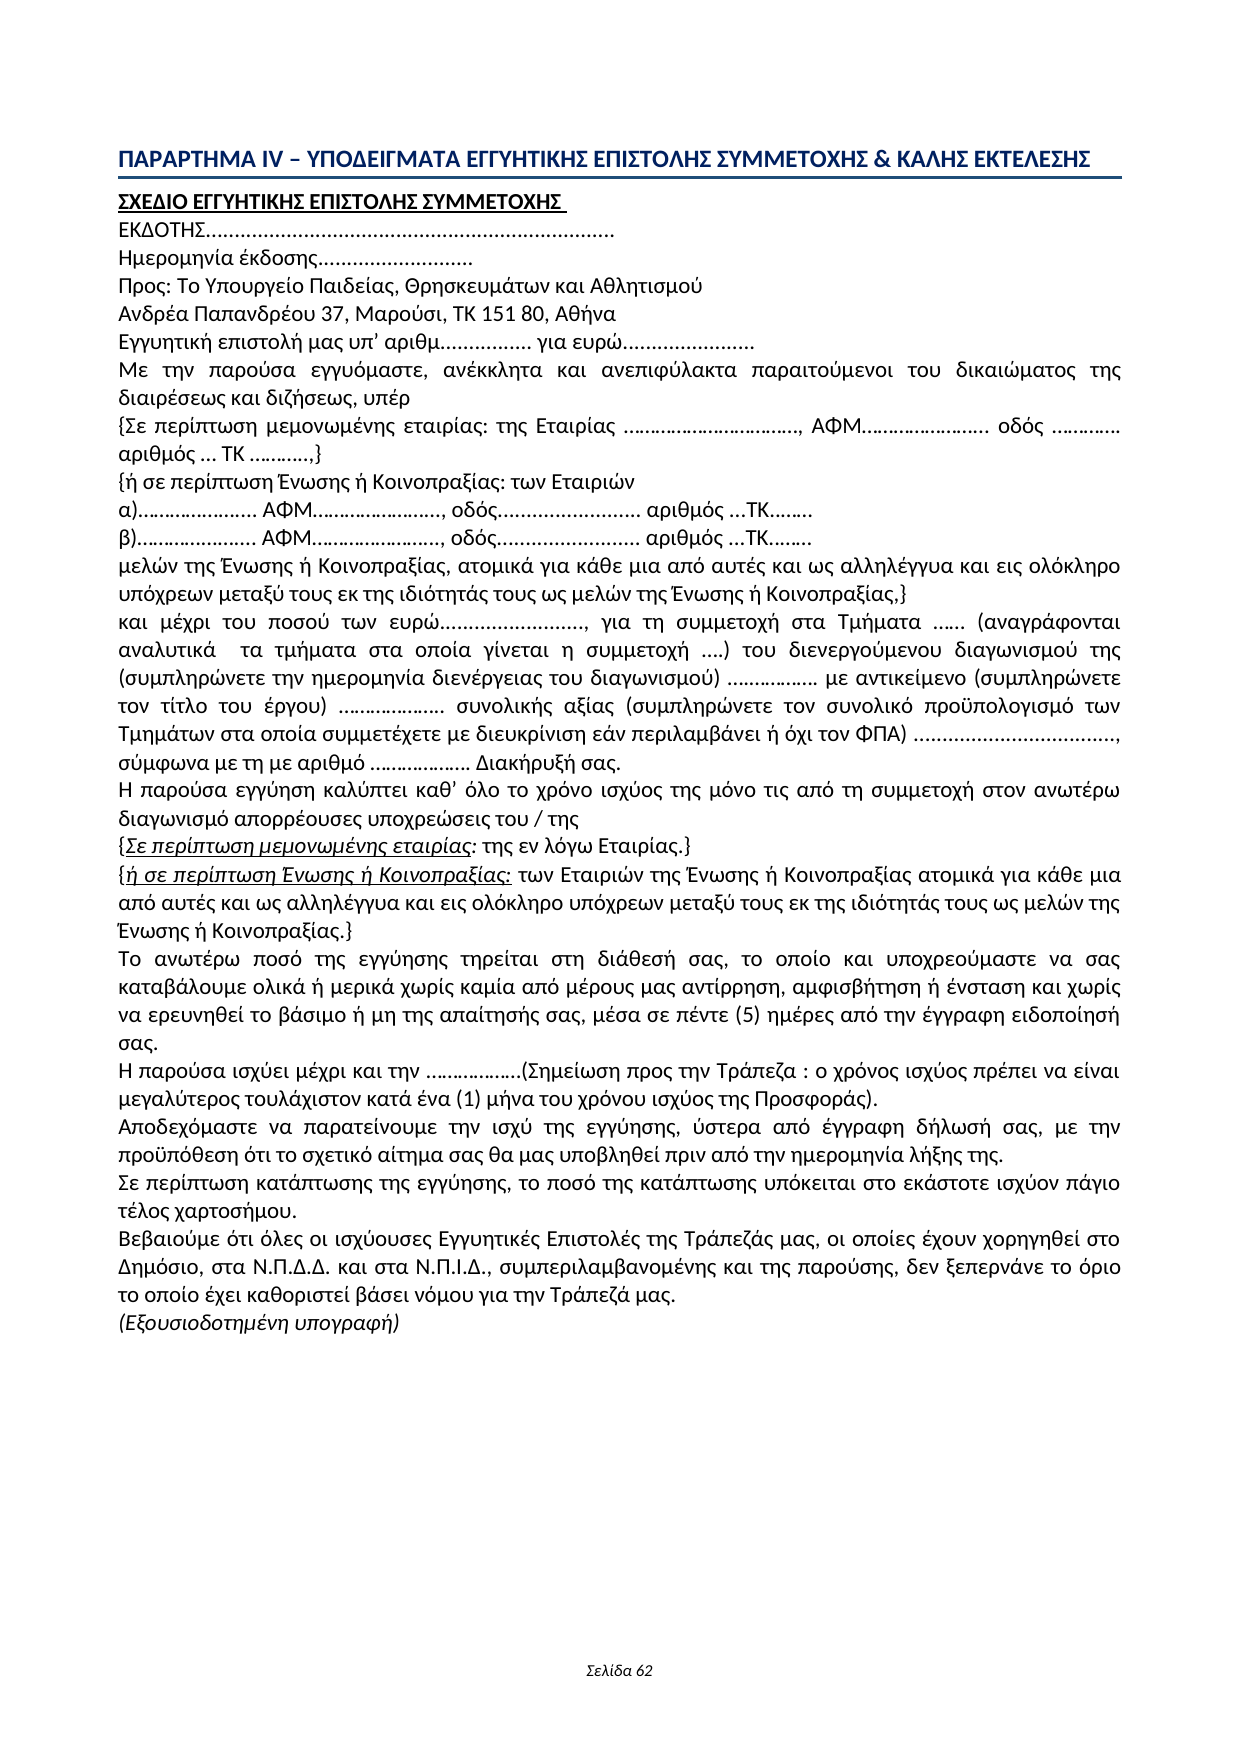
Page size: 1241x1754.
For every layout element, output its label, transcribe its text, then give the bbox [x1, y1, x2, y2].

text Βεβαιούμε ότι όλες οι ισχύουσες Εγγυητικές Επιστολές της Τράπεζάς μας, οι οποίες έχουν χορηγηθεί στο Δημόσιο, στα Ν.Π.Δ.Δ. και στα Ν.Π.Ι.Δ., συμπεριλαμβανομένης και της παρούσης, δεν ξεπερνάνε το όριο το οποίο έχει καθοριστεί βάσει νόμου για την Τράπεζά μας. [118, 1224, 1122, 1308]
text Ημερομηνία έκδοσης........................... [118, 243, 1122, 271]
text Προς: Το Υπουργείο Παιδείας, Θρησκευμάτων και Αθλητισμού [118, 271, 1122, 299]
text Σε περίπτωση κατάπτωσης της εγγύησης, το ποσό της κατάπτωσης υπόκειται στο εκάστοτε ισχύον πάγιο τέλος χαρτοσήμου. [118, 1168, 1122, 1224]
text ΕΚΔΟΤΗΣ....................................................................... [118, 215, 1122, 243]
text {ή σε περίπτωση Ένωσης ή Κοινοπραξίας: των Εταιριών [118, 467, 1122, 495]
text Η παρούσα εγγύηση καλύπτει καθ’ όλο το χρόνο ισχύος της μόνο τις από τη συμμετοχή στον ανωτέρω διαγωνισμό απορρέουσες υποχρεώσεις του / της [118, 776, 1122, 832]
text α)…………...….... ΑΦΜ…………………..., οδός......................... αριθμός ...ΤΚ..…… [118, 495, 1122, 523]
text ΣΧΕΔΙΟ ΕΓΓΥΗΤΙΚΗΣ ΕΠΙΣΤΟΛΗΣ ΣΥΜΜΕΤΟΧΗΣ [118, 187, 1122, 215]
text και μέχρι του ποσού των ευρώ........................., για τη συμμετοχή στα Τμήματα …… (αναγράφονται αναλυτικά τα τμήματα στα οποία γίνεται η συμμετοχή ….) του διενεργούμενου διαγωνισμού της (συμπληρώνετε την ημερομηνία διενέργειας του διαγωνισμού) ….…………. με αντικείμενο (συμπληρώνετε τον τίτλο του έργου) ……………….. συνολικής αξίας (συμπληρώνετε τον συνολικό προϋπολογισμό των Τμημάτων στα οποία συμμετέχετε με διευκρίνιση εάν περιλαμβάνει ή όχι τον ΦΠΑ) ..................................., σύμφωνα με τη με αριθμό ………………. Διακήρυξή σας. [118, 607, 1122, 776]
text {Σε περίπτωση μεμονωμένης εταιρίας: της Εταιρίας ……………………………, ΑΦΜ…………………... οδός …………. αριθμός … ΤΚ ………..,} [118, 411, 1122, 467]
text Αποδεχόμαστε να παρατείνουμε την ισχύ της εγγύησης, ύστερα από έγγραφη δήλωσή σας, με την προϋπόθεση ότι το σχετικό αίτημα σας θα μας υποβληθεί πριν από την ημερομηνία λήξης της. [118, 1112, 1122, 1168]
text μελών της Ένωσης ή Κοινοπραξίας, ατομικά για κάθε μια από αυτές και ως αλληλέγγυα και εις ολόκληρο υπόχρεων μεταξύ τους εκ της ιδιότητάς τους ως μελών της Ένωσης ή Κοινοπραξίας,} [118, 551, 1122, 607]
text Εγγυητική επιστολή μας υπ’ αριθμ................ για ευρώ....................... [118, 327, 1122, 355]
text {ή σε περίπτωση Ένωσης ή Κοινοπραξίας: των Εταιριών της Ένωσης ή Κοινοπραξίας ατομικά για κάθε μια από αυτές και ως αλληλέγγυα και εις ολόκληρο υπόχρεων μεταξύ τους εκ της ιδιότητάς τους ως μελών της Ένωσης ή Κοινοπραξίας.} [118, 860, 1122, 944]
text Το ανωτέρω ποσό της εγγύησης τηρείται στη διάθεσή σας, το οποίο και υποχρεούμαστε να σας καταβάλουμε ολικά ή μερικά χωρίς καμία από μέρους μας αντίρρηση, αμφισβήτηση ή ένσταση και χωρίς να ερευνηθεί το βάσιμο ή μη της απαίτησής σας, μέσα σε πέντε (5) ημέρες από την έγγραφη ειδοποίησή σας. [118, 944, 1122, 1056]
text Ανδρέα Παπανδρέου 37, Μαρούσι, ΤΚ 151 80, Αθήνα [118, 299, 1122, 327]
text (Εξουσιοδοτημένη υπογραφή) [118, 1308, 1122, 1336]
subtitle ΠΑΡΑΡΤΗΜΑ IV – ΥΠΟΔΕΙΓΜΑΤΑ ΕΓΓΥΗΤΙΚΗΣ ΕΠΙΣΤΟΛΗΣ ΣΥΜΜΕΤΟΧΗΣ & ΚΑΛΗΣ ΕΚΤΕΛΕΣΗΣ [118, 143, 1122, 176]
text {Σε περίπτωση μεμονωμένης εταιρίας: της εν λόγω Εταιρίας.} [118, 832, 1122, 860]
text Η παρούσα ισχύει μέχρι και την ………………(Σημείωση προς την Τράπεζα : ο χρόνος ισχύος πρέπει να είναι μεγαλύτερος τουλάχιστον κατά ένα (1) μήνα του χρόνου ισχύος της Προσφοράς). [118, 1056, 1122, 1112]
text Με την παρούσα εγγυόμαστε, ανέκκλητα και ανεπιφύλακτα παραιτούμενοι του δικαιώματος της διαιρέσεως και διζήσεως, υπέρ [118, 355, 1122, 411]
text β)…………...….... ΑΦΜ…………………..., οδός......................... αριθμός ...ΤΚ..…… [118, 523, 1122, 551]
